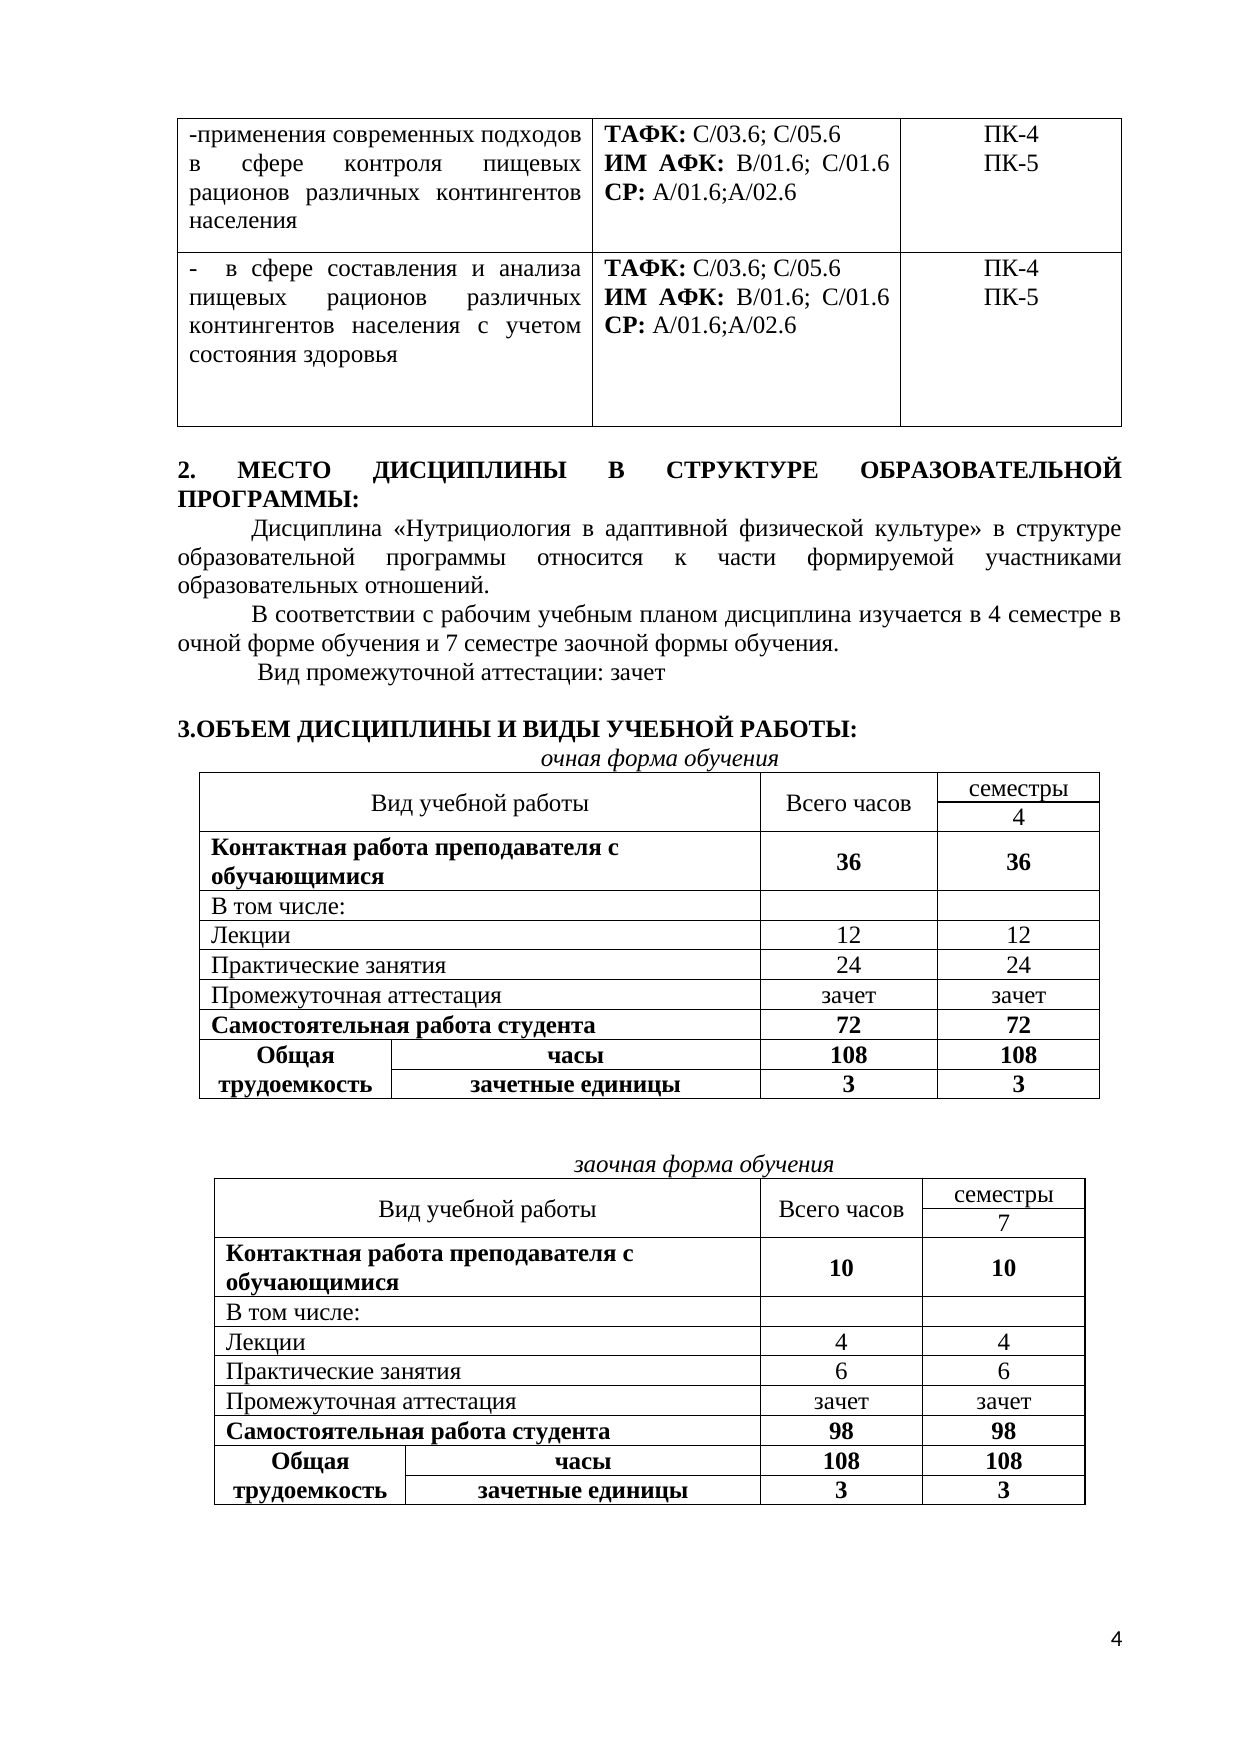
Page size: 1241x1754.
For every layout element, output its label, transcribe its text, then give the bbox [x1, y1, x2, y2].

table_cell 6 [923, 1356, 1084, 1385]
table_cell Практические занятия [215, 1356, 760, 1385]
table_cell ПК-4 ПК-5 [901, 253, 1121, 426]
table_cell зачетные единицы [392, 1070, 760, 1098]
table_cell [593, 119, 900, 252]
table_cell В том числе: [200, 891, 760, 919]
table_header Всего часов [761, 773, 937, 831]
table_cell Контактная работа преподавателя с обучающимися [215, 1238, 760, 1296]
table_cell Лекции [200, 921, 760, 949]
text Дисциплина «Нутрициология в адаптивной физической культуре» в структуре образовательной программы относится к части формируемой участниками образовательных отношений. [177, 513, 1122, 599]
table_cell 98 [761, 1416, 922, 1445]
list заочная форма обучения [288, 1149, 1122, 1178]
table_cell часы [392, 1040, 760, 1068]
table_cell 108 [938, 1040, 1099, 1068]
table_cell зачет [938, 980, 1099, 1009]
table_cell Лекции [215, 1327, 760, 1355]
table_cell 12 [938, 921, 1099, 949]
table_cell 3 [923, 1476, 1084, 1504]
table_cell 6 [761, 1356, 922, 1385]
table_cell часы [406, 1446, 760, 1474]
table_cell Практические занятия [200, 950, 760, 979]
table_cell Общая трудоемкость [200, 1040, 391, 1098]
text Вид промежуточной аттестации: зачет [177, 657, 1122, 685]
table_cell 4 [923, 1327, 1084, 1355]
table_cell 36 [761, 832, 937, 890]
table_cell 24 [938, 950, 1099, 979]
table_cell зачет [923, 1386, 1084, 1415]
table_cell 72 [938, 1010, 1099, 1039]
table_cell В том числе: [215, 1297, 760, 1326]
table_cell 4 [761, 1327, 922, 1355]
table_cell 36 [938, 832, 1099, 890]
table_cell зачетные единицы [406, 1476, 760, 1504]
table_header Вид учебной работы [215, 1179, 760, 1237]
table_cell 108 [761, 1040, 937, 1068]
table_cell 7 [923, 1209, 1084, 1237]
table_cell -применения современных подходов в сфере контроля пищевых рационов различных контингентов населения [178, 119, 592, 252]
table_cell Промежуточная аттестация [200, 980, 760, 1009]
table_cell ТАФК: С/03.6; С/05.6 ИМ АФК: В/01.6; С/01.6 CP: А/01.6;А/02.6 [593, 253, 900, 426]
table_cell 24 [761, 950, 937, 979]
table_cell Самостоятельная работа студента [200, 1010, 760, 1039]
table_cell ПК-4 ПК-5 [901, 119, 1121, 252]
list очная форма обучения [288, 743, 1122, 772]
table_cell [761, 891, 937, 919]
table_cell Общая трудоемкость [215, 1446, 405, 1504]
table_cell 4 [938, 803, 1099, 831]
table_cell 108 [923, 1446, 1084, 1474]
text В соответствии с рабочим учебным планом дисциплина изучается в 4 семестре в очной форме обучения и 7 семестре заочной формы обучения. [177, 599, 1122, 657]
table_cell 3 [938, 1070, 1099, 1098]
table_cell [938, 891, 1099, 919]
text 2. Место дисциплины в структуре Образовательной Программы: [177, 455, 1122, 513]
table_header семестры [923, 1179, 1084, 1207]
table_cell 10 [761, 1238, 922, 1296]
text 3.Объем дисциплины и виды учебной работы: [177, 714, 1122, 743]
table_cell 10 [923, 1238, 1084, 1296]
table_cell 98 [923, 1416, 1084, 1445]
table_header Всего часов [761, 1179, 922, 1237]
table_cell Контактная работа преподавателя с обучающимися [200, 832, 760, 890]
table_cell зачет [761, 980, 937, 1009]
table_cell зачет [761, 1386, 922, 1415]
table_cell 3 [761, 1476, 922, 1504]
table_cell 3 [761, 1070, 937, 1098]
table_cell 108 [761, 1446, 922, 1474]
table_header Вид учебной работы [200, 773, 760, 831]
table_cell Самостоятельная работа студента [215, 1416, 760, 1445]
table_cell [923, 1297, 1084, 1326]
table_cell - в сфере составления и анализа пищевых рационов различных контингентов населения с учетом состояния здоровья [178, 253, 592, 426]
table_cell [761, 1297, 922, 1326]
table_cell 72 [761, 1010, 937, 1039]
table_header семестры [938, 773, 1099, 801]
table_cell 12 [761, 921, 937, 949]
table_cell Промежуточная аттестация [215, 1386, 760, 1415]
